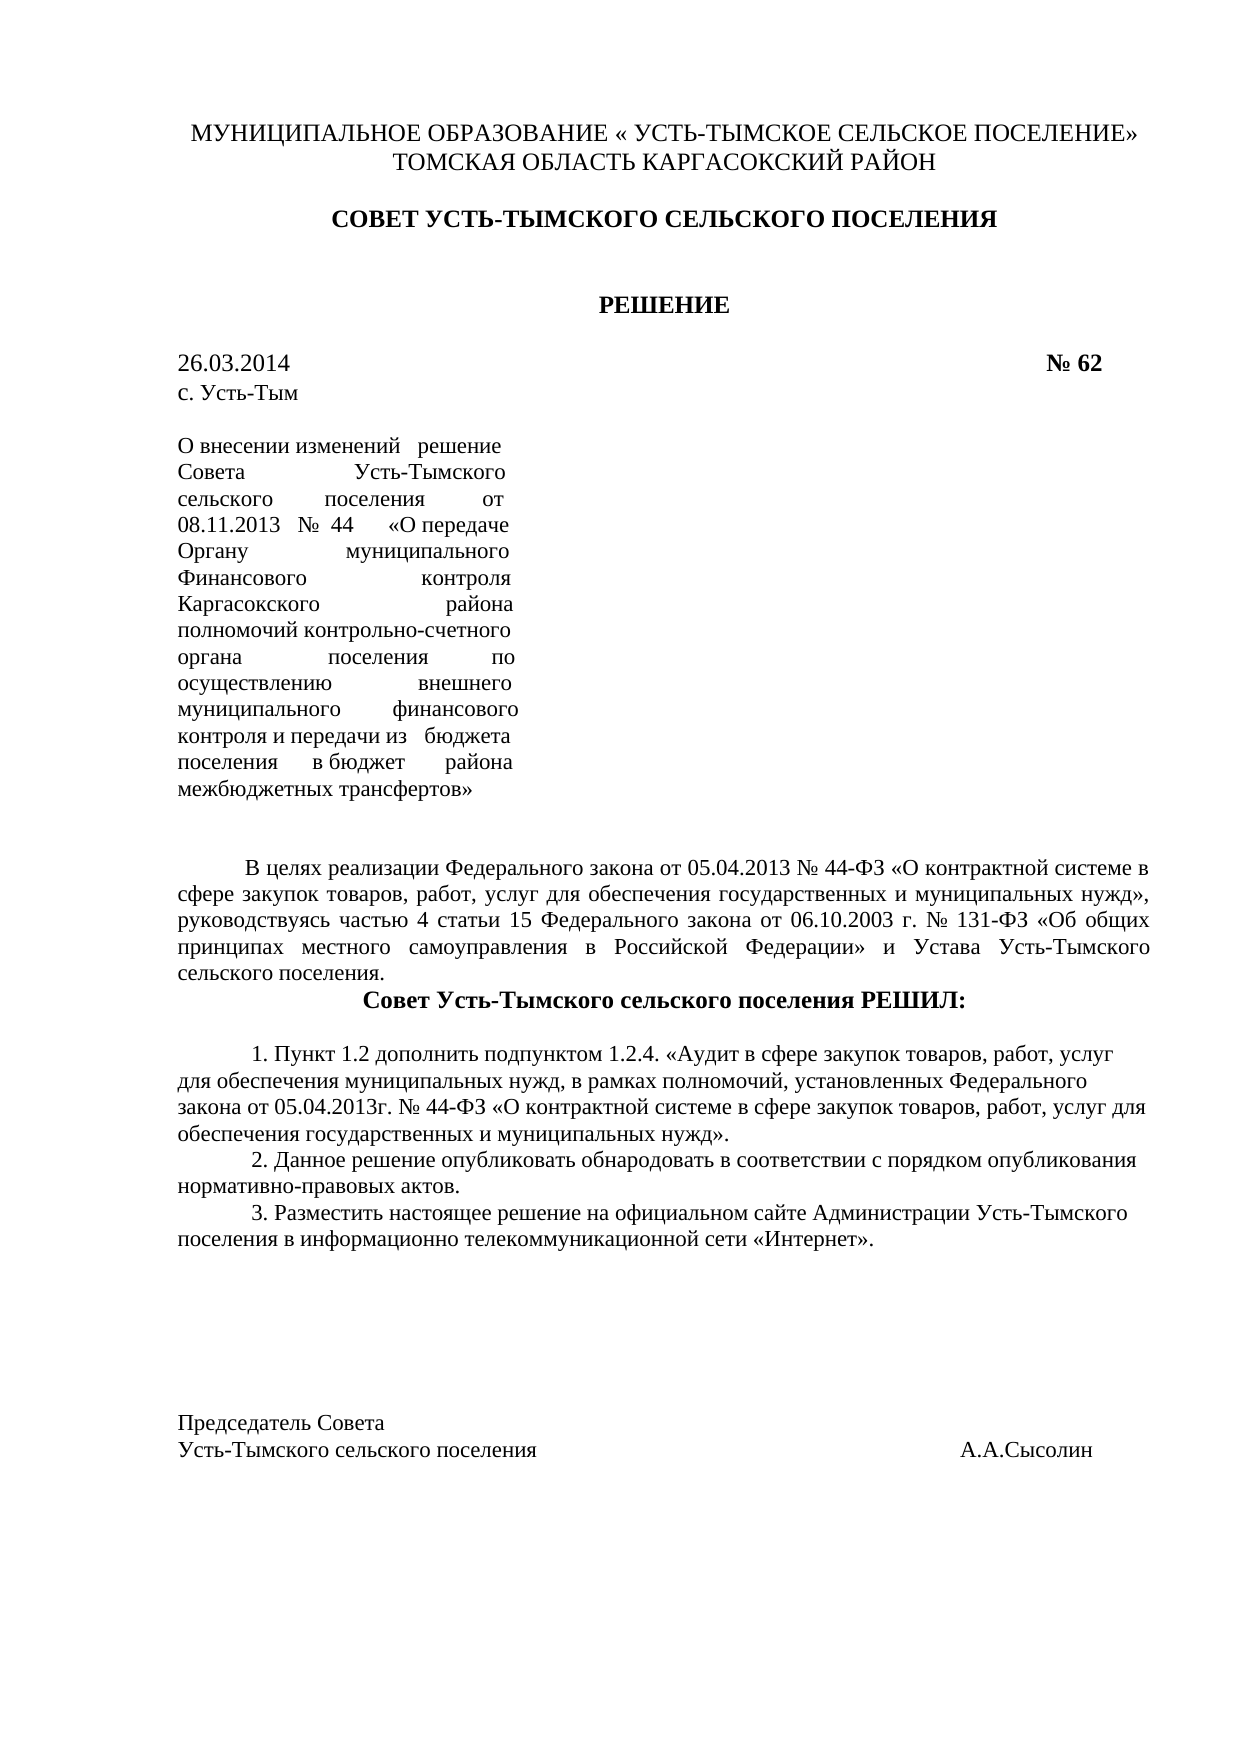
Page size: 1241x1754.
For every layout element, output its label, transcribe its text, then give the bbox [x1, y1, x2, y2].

text 1. Пункт 1.2 дополнить подпунктом 1.2.4. «Аудит в сфере закупок товаров, работ, услуг для обеспечения муниципальных нужд, в рамках полномочий, установленных Федерального закона от 05.04.2013г. № 44-ФЗ «О контрактной системе в сфере закупок товаров, работ, услуг для обеспечения государственных и муниципальных нужд». [177, 1041, 1152, 1146]
text с. Усть-Тым [177, 377, 1152, 406]
text осуществлению внешнего [177, 669, 1152, 696]
text 3. Разместить настоящее решение на официальном сайте Администрации Усть-Тымского поселения в информационно телекоммуникационной сети «Интернет». [177, 1199, 1152, 1251]
text СОВЕТ УСТЬ-ТЫМСКОГО СЕЛЬСКОГО ПОСЕЛЕНИЯ [177, 204, 1152, 233]
text ТОМСКАЯ ОБЛАСТЬ КАРГАСОКСКИЙ РАЙОН [177, 147, 1152, 176]
text В целях реализации Федерального закона от 05.04.2013 № 44-ФЗ «О контрактной системе в сфере закупок товаров, работ, услуг для обеспечения государственных и муниципальных нужд», руководствуясь частью 4 статьи 15 Федерального закона от 06.10.2003 г. № 131-ФЗ «Об общих принципах местного самоуправления в Российской Федерации» и Устава Усть-Тымского сельского поселения. [177, 854, 1152, 985]
text 08.11.2013 № 44 «О передаче [177, 511, 1152, 537]
text Финансового контроля [177, 564, 1152, 590]
text 2. Данное решение опубликовать обнародовать в соответствии с порядком опубликования нормативно-правовых актов. [177, 1146, 1152, 1199]
text О внесении изменений решение [177, 432, 1152, 458]
text Органу муниципального [177, 537, 1152, 564]
text Председатель Совета [177, 1409, 1152, 1436]
text органа поселения по [177, 643, 1152, 669]
text 26.03.2014 № 62 [177, 348, 1152, 377]
text МУНИЦИПАЛЬНОЕ ОБРАЗОВАНИЕ « УСТЬ-ТЫМСКОЕ СЕЛЬСКОЕ ПОСЕЛЕНИЕ» [177, 118, 1152, 147]
text межбюджетных трансфертов» [177, 774, 1152, 801]
text полномочий контрольно-счетного [177, 616, 1152, 643]
text контроля и передачи из бюджета [177, 722, 1152, 748]
text поселения в бюджет района [177, 748, 1152, 774]
text РЕШЕНИЕ [177, 291, 1152, 319]
text Совет Усть-Тымского сельского поселения РЕШИЛ: [177, 985, 1152, 1014]
text Совета Усть-Тымского [177, 458, 1152, 485]
text Усть-Тымского сельского поселения А.А.Сысолин [177, 1436, 1152, 1462]
text муниципального финансового [177, 696, 1152, 722]
text сельского поселения от [177, 485, 1152, 511]
text Каргасокского района [177, 590, 1152, 616]
